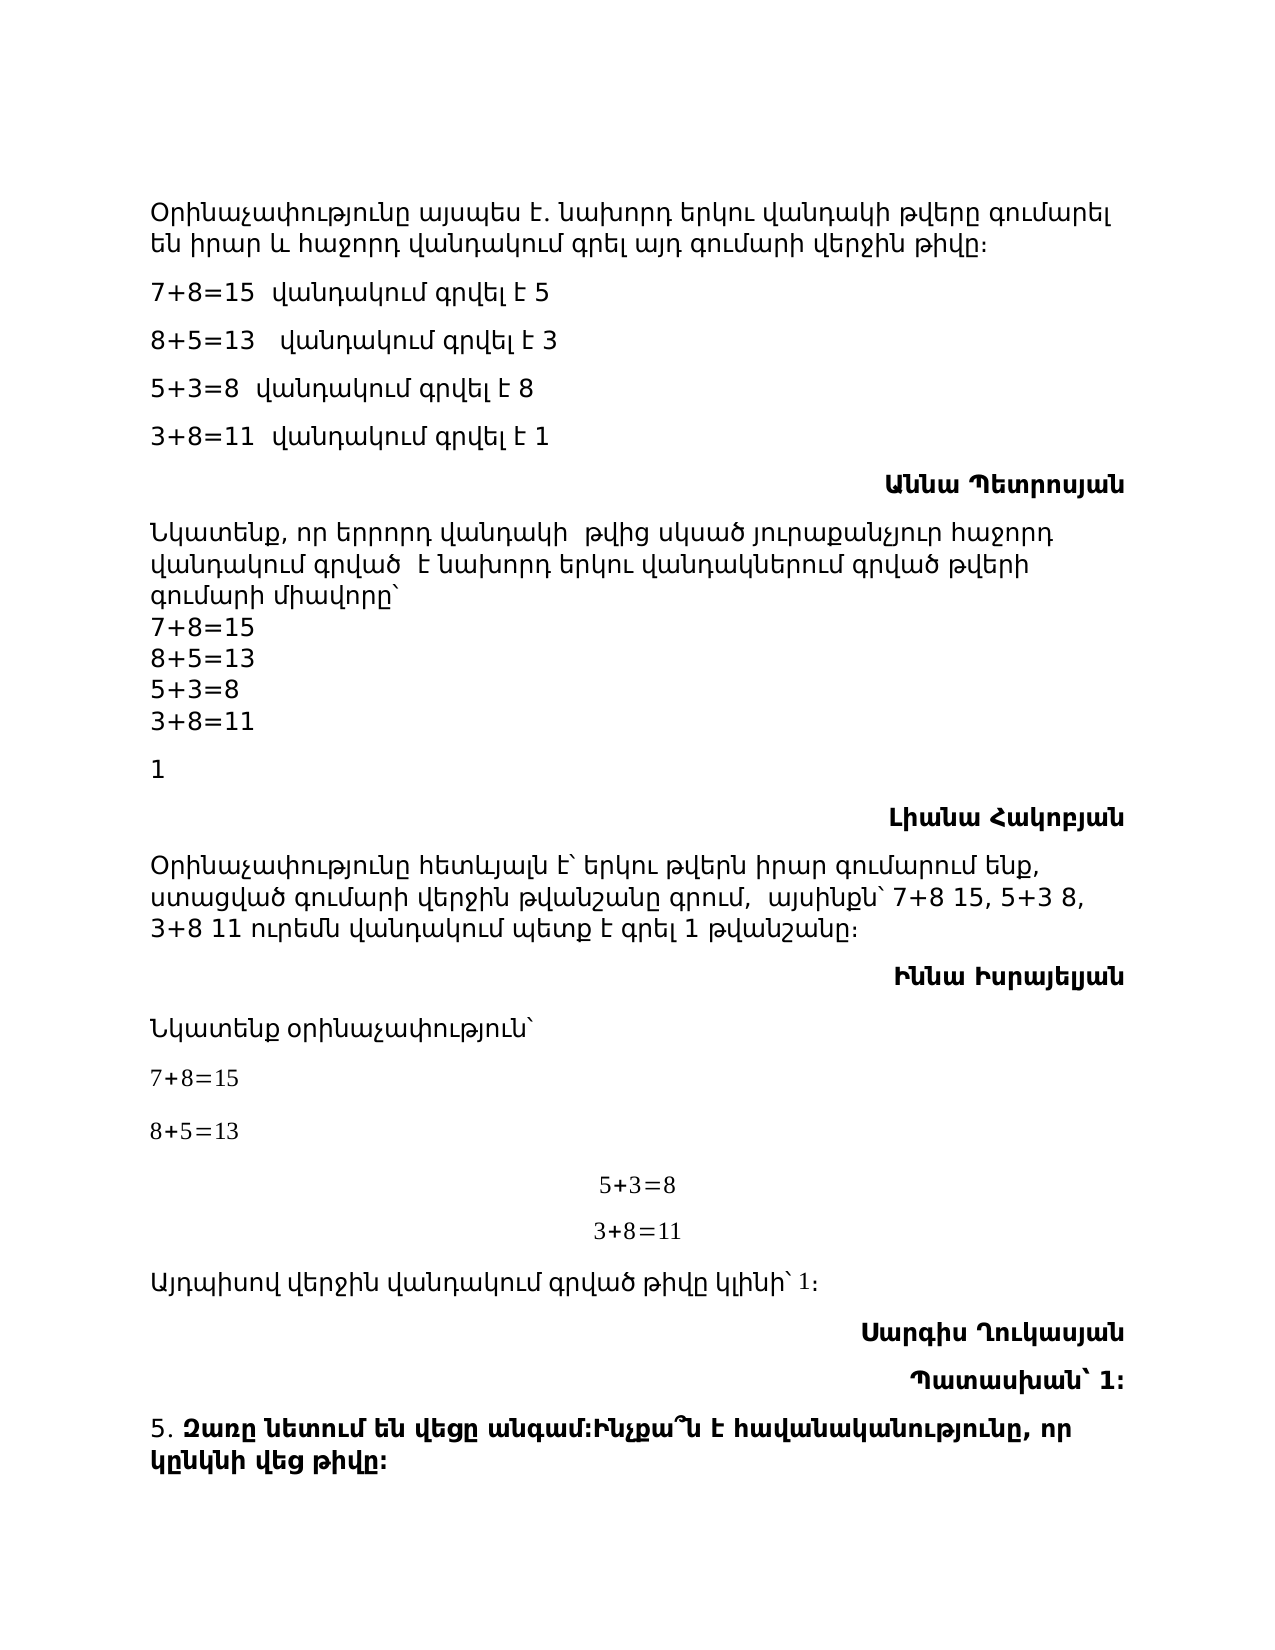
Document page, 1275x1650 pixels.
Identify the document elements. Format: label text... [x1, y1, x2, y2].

text Նկատենք օրինաչափություն՝ [150, 1011, 1125, 1045]
text Այդպիսով վերջին վանդակում գրված թիվը կլինի՝ ։ [150, 1265, 1125, 1299]
text 5․ Զառը նետում են վեցը անգամ։Ինչքա՞ն է հավանականությունը, որ կընկնի վեց թիվը։ [150, 1414, 1125, 1475]
text Նկատենք, որ երրորդ վանդակի թվից սկսած յուրաքանչյուր հաջորդ վանդակում գրված է նախորդ երկու վանդակներում գրված թվերի գումարի միավորը՝ 7+8=15 8+5=13 5+3=8 3+8=11 [150, 518, 1125, 736]
text 7+8=15 վանդակում գրվել է 5 [150, 278, 1125, 307]
text 8+5=13 վանդակում գրվել է 3 [150, 326, 1125, 355]
text Իննա Իսրայելյան [150, 963, 1125, 992]
text Պատասխան՝ 1։ [150, 1366, 1125, 1396]
text Լիանա Հակոբյան [150, 803, 1125, 833]
text 1 [150, 755, 1125, 784]
text Սարգիս Ղուկասյան [150, 1318, 1125, 1347]
text 3+8=11 վանդակում գրվել է 1 [150, 422, 1125, 451]
text 5+3=8 վանդակում գրվել է 8 [150, 374, 1125, 403]
text Օրինաչափությունը այսպես է․ նախորդ երկու վանդակի թվերը գումարել են իրար և հաջորդ վանդակում գրել այդ գումարի վերջին թիվը։ [150, 198, 1125, 259]
text Օրինաչափությունը հետևյալն է՝ երկու թվերն իրար գումարում ենք, ստացված գումարի վերջին թվանշանը գրում, այսինքն՝ 7+8 15, 5+3 8, 3+8 11 ուրեմն վանդակում պետք է գրել 1 թվանշանը։ [150, 852, 1125, 944]
text Աննա Պետրոսյան [150, 470, 1125, 499]
